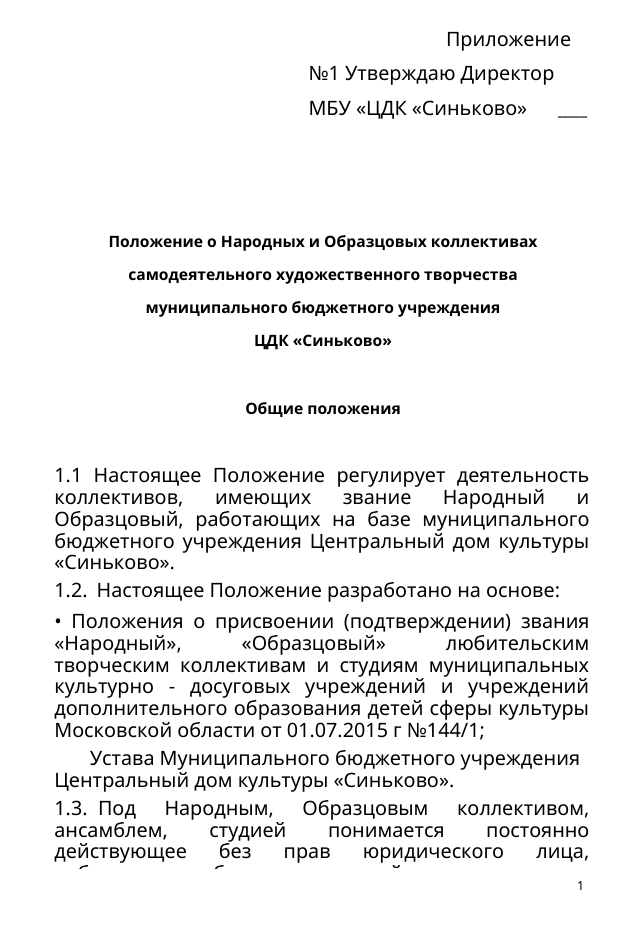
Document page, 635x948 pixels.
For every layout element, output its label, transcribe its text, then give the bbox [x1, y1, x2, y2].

list Под Народным, Образцовым коллективом, ансамблем, студией понимается постоянно действующее без прав юридического лица, добровольное объединение людей. [54, 798, 589, 869]
text Устава Муниципального бюджетного учреждения Центральный дом культуры «Синьково». [54, 748, 589, 792]
text Приложение №1 Утверждаю Директор МБУ «ЦДК «Синьково» [308, 19, 589, 122]
text Положение о Народных и Образцовых коллективах самодеятельного художественного творчества муниципального бюджетного учреждения ЦДК «Синьково» [56, 221, 589, 353]
text 1.1 Настоящее Положение регулирует деятельность коллективов, имеющих звание Народный и Образцовый, работающих на базе муниципального бюджетного учреждения Центральный дом культуры «Синьково». [54, 465, 589, 574]
text • Положения о присвоении (подтверждении) звания «Народный», «Образцовый» любительским творческим коллективам и студиям муниципальных культурно - досуговых учреждений и учреждений дополнительного образования детей сферы культуры Московской области от 01.07.2015 г №144/1; [54, 611, 589, 742]
text Общие положения [56, 402, 589, 417]
list Настоящее Положение разработано на основе: [54, 582, 589, 602]
